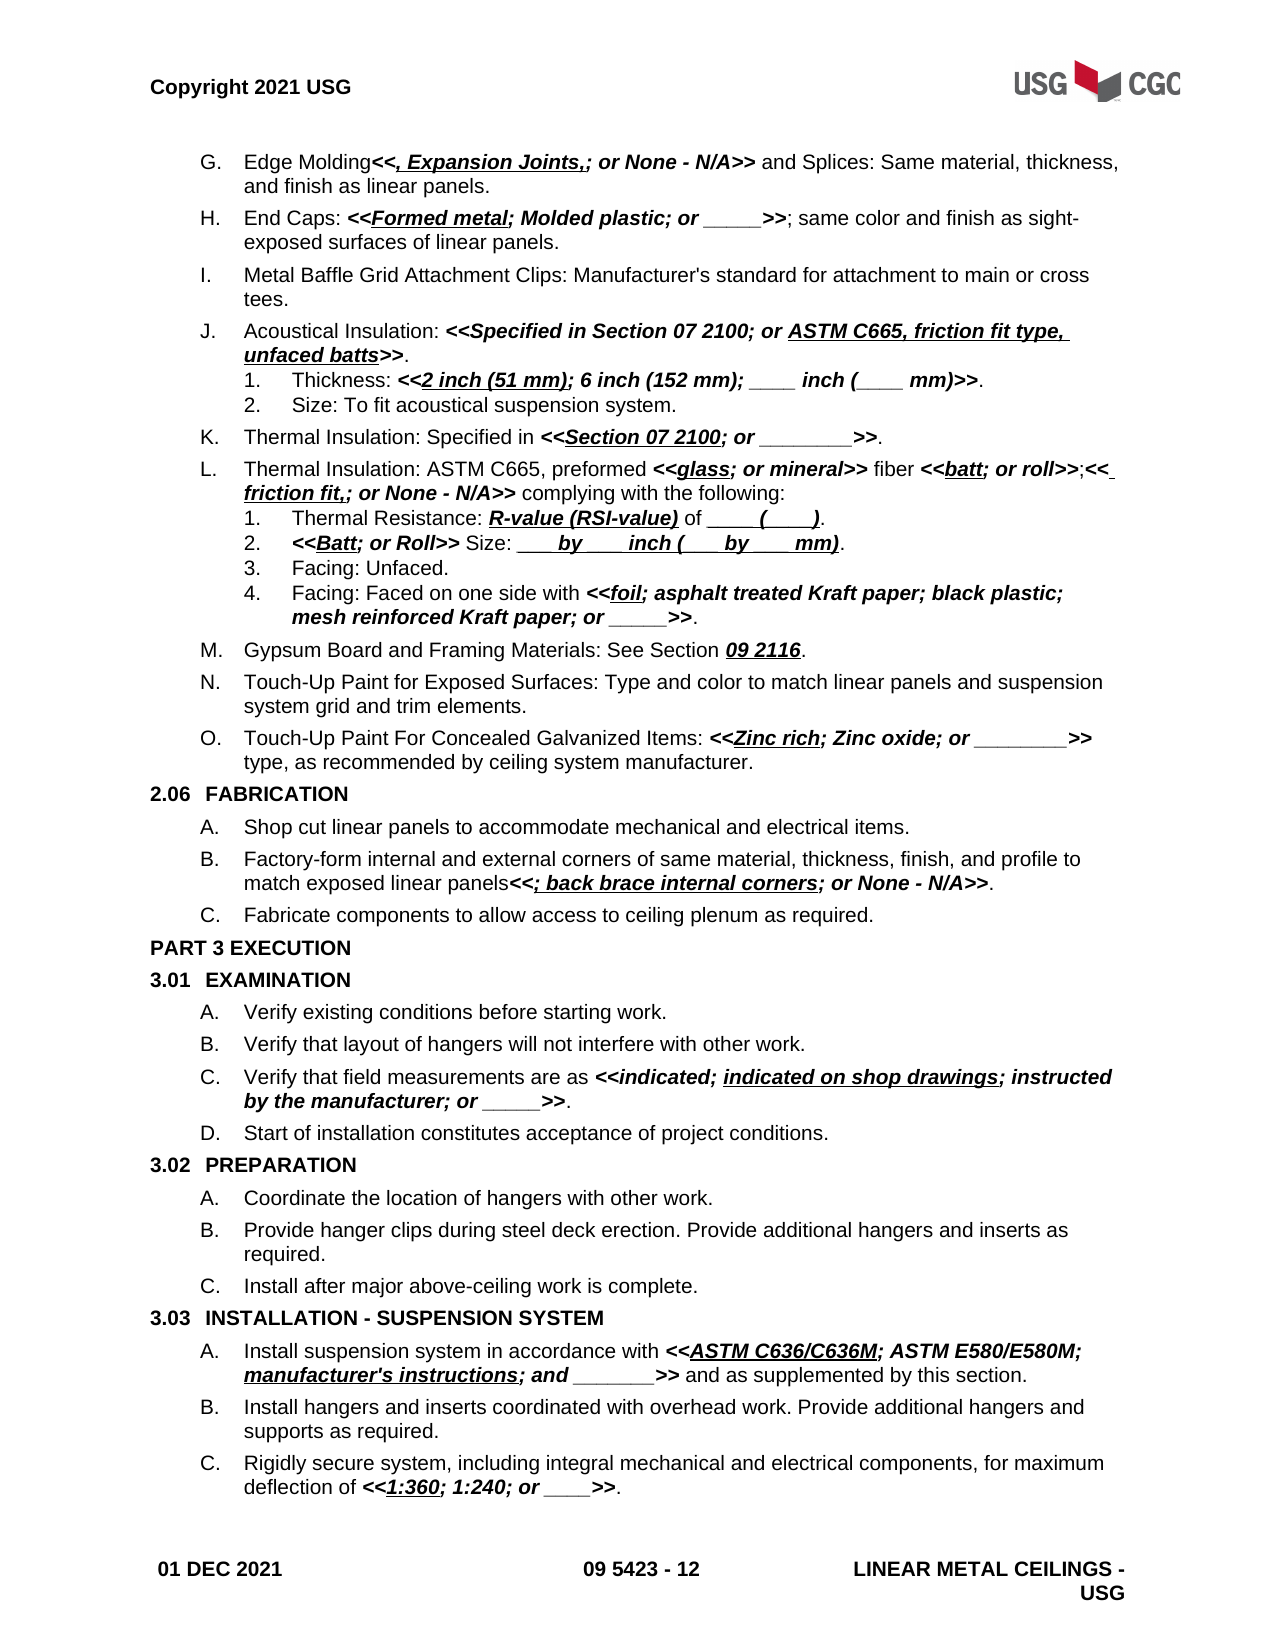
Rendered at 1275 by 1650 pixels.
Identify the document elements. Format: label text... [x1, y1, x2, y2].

text A. Coordinate the location of hangers with other work. [200, 1185, 1125, 1209]
text C. Verify that field measurements are as <<indicated; indicated on shop drawings; instructed by the manufacturer; or _____>>. [200, 1064, 1125, 1112]
text B. Install hangers and inserts coordinated with overhead work. Provide additional hangers and supports as required. [200, 1395, 1125, 1443]
text 1. Thermal Resistance: R-value (RSI-value) of ____ (____). [244, 506, 1125, 530]
text 2. Size: To fit acoustical suspension system. [244, 393, 1125, 417]
text 3.02 PREPARATION [150, 1153, 1125, 1177]
text A. Verify existing conditions before starting work. [200, 1000, 1125, 1024]
text O. Touch-Up Paint For Concealed Galvanized Items: <<Zinc rich; Zinc oxide; or ________>> type, as recommended by ceiling system manufacturer. [200, 726, 1125, 774]
text M. Gypsum Board and Framing Materials: See Section 09 2116. [200, 637, 1125, 661]
text J. Acoustical Insulation: <<Specified in Section 07 2100; or ASTM C665, friction fit type, unfaced batts>>. [200, 319, 1125, 367]
text A. Shop cut linear panels to accommodate mechanical and electrical items. [200, 814, 1125, 838]
text H. End Caps: <<Formed metal; Molded plastic; or _____>>; same color and finish as sight-exposed surfaces of linear panels. [200, 206, 1125, 254]
text N. Touch-Up Paint for Exposed Surfaces: Type and color to match linear panels and suspension system grid and trim elements. [200, 670, 1125, 718]
text 3.01 EXAMINATION [150, 968, 1125, 992]
text 1. Thickness: <<2 inch (51 mm); 6 inch (152 mm); ____ inch (____ mm)>>. [244, 368, 1125, 392]
text PART 3 EXECUTION [150, 935, 1125, 959]
text 3.03 INSTALLATION - SUSPENSION SYSTEM [150, 1306, 1125, 1330]
text A. Install suspension system in accordance with <<ASTM C636/C636M; ASTM E580/E580M; manufacturer's instructions; and _______>> and as supplemented by this section. [200, 1338, 1125, 1386]
text C. Rigidly secure system, including integral mechanical and electrical components, for maximum deflection of <<1:360; 1:240; or ____>>. [200, 1451, 1125, 1499]
text 2.06 FABRICATION [150, 782, 1125, 806]
text I. Metal Baffle Grid Attachment Clips: Manufacturer's standard for attachment to main or cross tees. [200, 262, 1125, 310]
text 2. <<Batt; or Roll>> Size: ___ by ___ inch (___ by ___ mm). [244, 531, 1125, 555]
text B. Verify that layout of hangers will not interfere with other work. [200, 1032, 1125, 1056]
text D. Start of installation constitutes acceptance of project conditions. [200, 1121, 1125, 1145]
text C. Fabricate components to allow access to ceiling plenum as required. [200, 903, 1125, 927]
text C. Install after major above-ceiling work is complete. [200, 1274, 1125, 1298]
text 3. Facing: Unfaced. [244, 556, 1125, 580]
text L. Thermal Insulation: ASTM C665, preformed <<glass; or mineral>> fiber <<batt; or roll>>;<< friction fit,; or None - N/A>> complying with the following: [200, 457, 1125, 505]
text 4. Facing: Faced on one side with <<foil; asphalt treated Kraft paper; black plastic; mesh reinforced Kraft paper; or _____>>. [244, 581, 1125, 629]
text K. Thermal Insulation: Specified in <<Section 07 2100; or ________>>. [200, 425, 1125, 449]
text B. Factory-form internal and external corners of same material, thickness, finish, and profile to match exposed linear panels<<; back brace internal corners; or None - N/A>>. [200, 847, 1125, 895]
text B. Provide hanger clips during steel deck erection. Provide additional hangers and inserts as required. [200, 1218, 1125, 1266]
text G. Edge Molding<<, Expansion Joints,; or None - N/A>> and Splices: Same material, thickness, and finish as linear panels. [200, 150, 1125, 198]
picture [1014, 60, 1181, 101]
